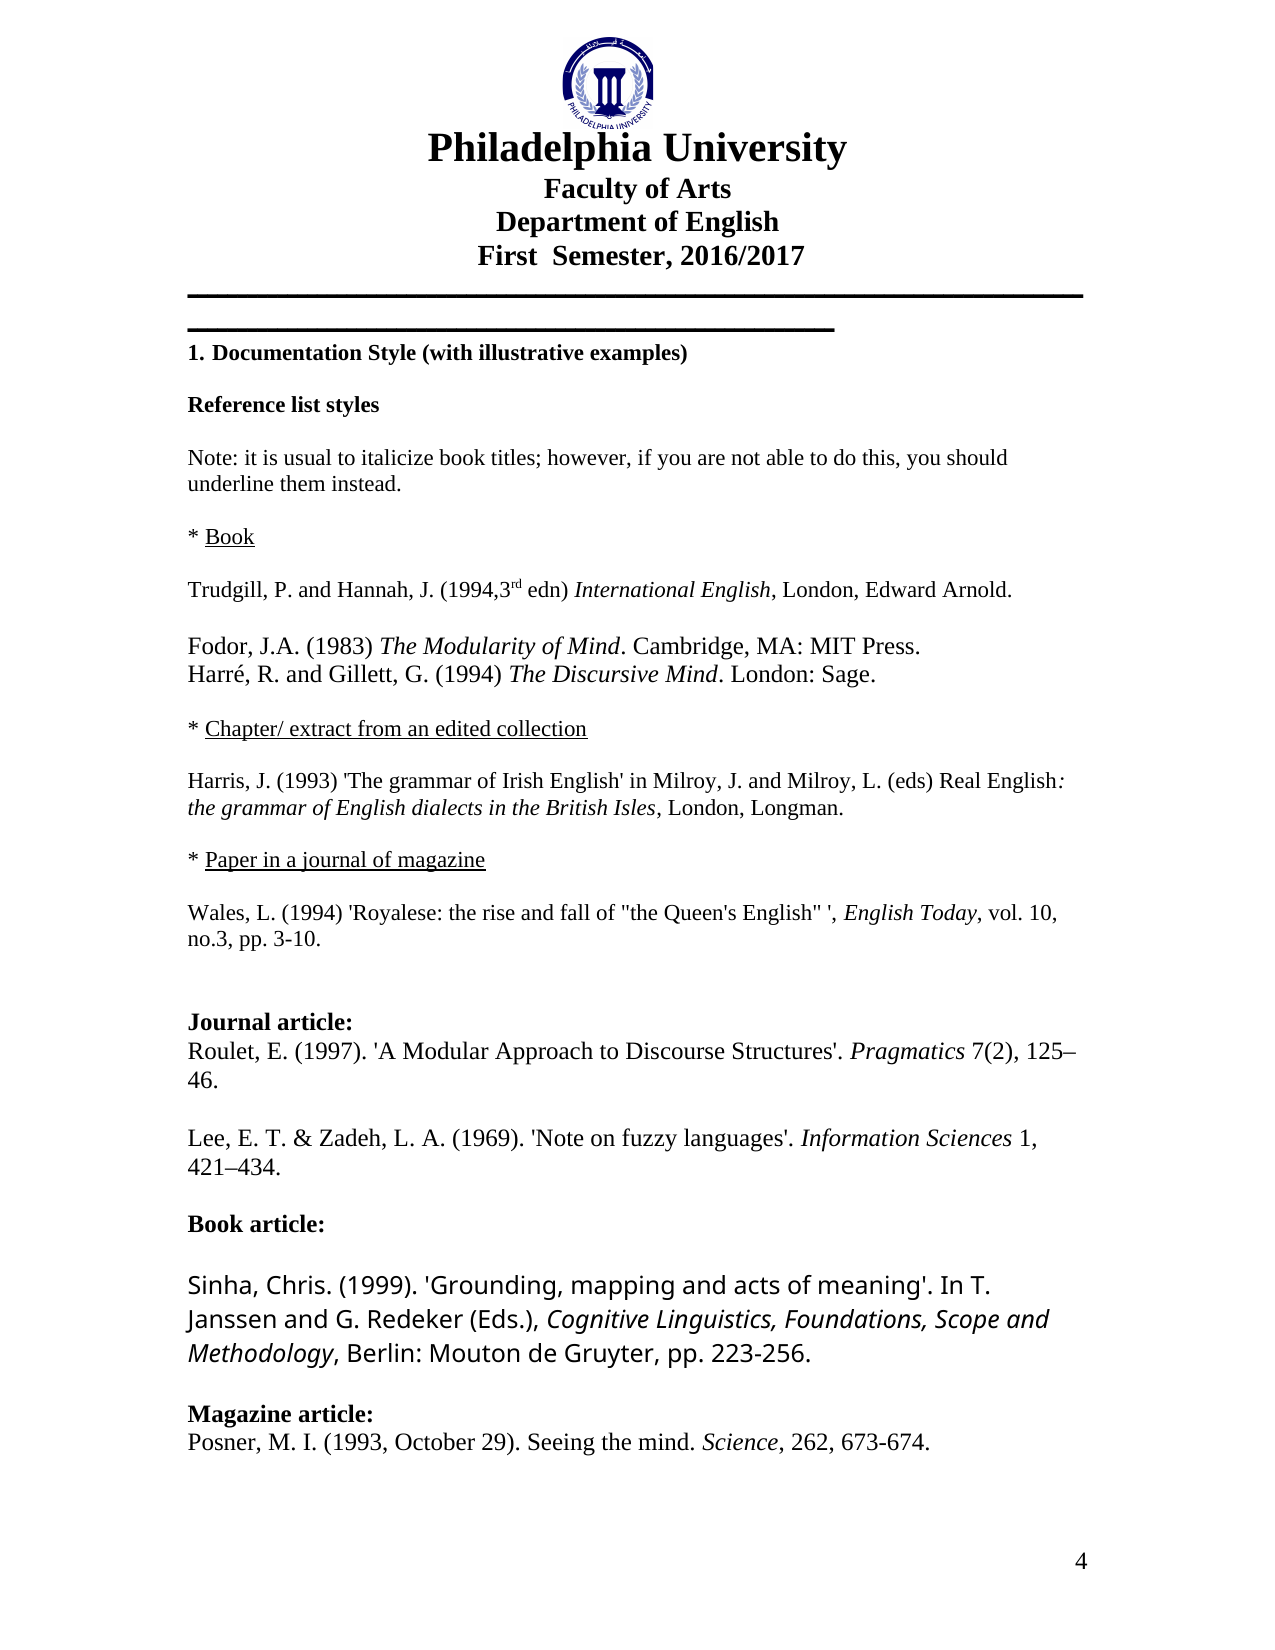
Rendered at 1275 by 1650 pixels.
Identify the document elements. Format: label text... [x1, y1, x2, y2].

text Journal article: Roulet, E. (1997). 'A Modular Approach to Discourse Structures'. Pragmatics 7(2), 125–46. [187, 1007, 1087, 1094]
text Note: it is usual to italicize book titles; however, if you are not able to do this, you should underline them instead. [187, 444, 1087, 497]
text Harré, R. and Gillett, G. (1994) The Discursive Mind. : Sage. [187, 659, 1087, 688]
text Book article: [187, 1209, 1087, 1238]
text Sinha, Chris. (1999). 'Grounding, mapping and acts of meaning'. In T. Janssen and G. Redeker (Eds.), Cognitive Linguistics, Foundations, Scope and Methodology, : Mouton de Gruyter, pp. 223-256. [187, 1267, 1087, 1369]
text * Book [187, 523, 1087, 549]
text Magazine article: Posner, M. I. (1993, October 29). Seeing the mind. Science, 262, 673-674. [187, 1399, 1087, 1456]
text Lee, E. T. & Zadeh, L. A. (1969). 'Note on fuzzy languages'. Information Sciences 1, 421–434. [187, 1123, 1087, 1180]
text Harris, J. (1993) 'The grammar of Irish English' in Milroy, J. and Milroy, L. (eds) Real English: the grammar of English dialects in the British Isles, , Longman. [187, 767, 1087, 820]
list Documentation Style (with illustrative examples) [187, 338, 1087, 365]
picture [562, 37, 653, 129]
text * Paper in a journal of magazine [187, 846, 1087, 873]
text Trudgill, P. and Hannah, J. (1994,3rd edn) International English, , Edward Arnold. [187, 576, 1087, 602]
text Reference list styles [187, 391, 1087, 418]
text , L. (1994) 'Royalese: the rise and fall of "the Queen's English" ', English Today, vol. 10, no.3, pp. 3-10. [187, 899, 1087, 952]
text * Chapter/ extract from an edited collection [187, 715, 1087, 741]
text Fodor, J.A. (1983) The Modularity of Mind. : MIT Press. [187, 631, 1087, 659]
